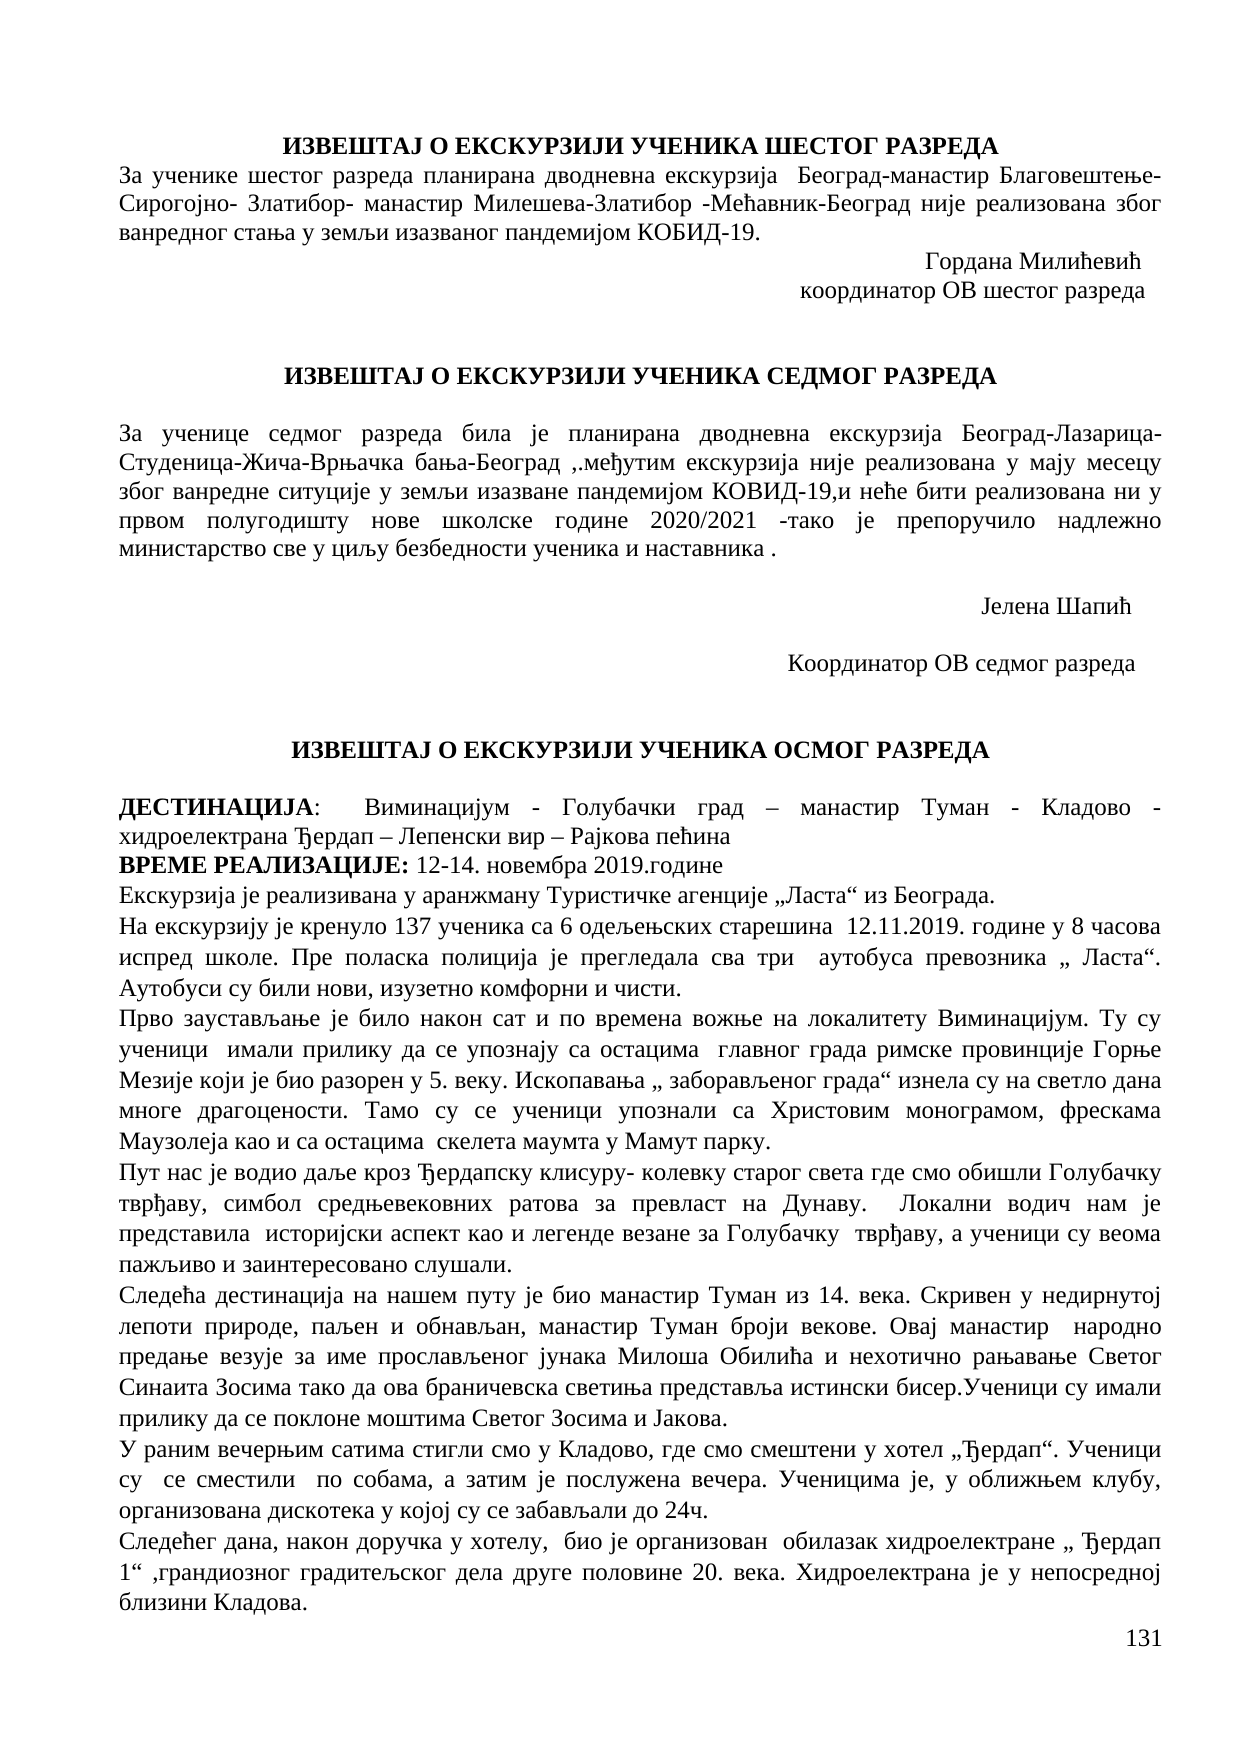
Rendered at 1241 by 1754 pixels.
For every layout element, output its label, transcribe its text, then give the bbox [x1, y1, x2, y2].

text ВРЕМЕ РЕАЛИЗАЦИЈЕ: 12-14. новембра 2019.године [118, 850, 1163, 878]
text координатор ОВ шестог разреда [118, 275, 1163, 303]
text Координатор ОВ седмог разреда [118, 648, 1163, 677]
text На екскурзију је кренуло 137 ученика са 6 одељењских старешина 12.11.2019. године у 8 часова испред школе. Пре поласка полиција је прегледала сва три аутобуса превозника „ Ласта“. Аутобуси су били нови, изузетно комфорни и чисти. [118, 911, 1163, 1001]
text Јелена Шапић [118, 591, 1163, 620]
text Пут нас је водио даље кроз Ђердапску клисуру- колевку старог света где смо обишли Голубачку тврђаву, симбол средњевековних ратова за превласт на Дунаву. Локални водич нам је представила историјски аспект као и легенде везане за Голубачку тврђаву, а ученици су веома пажљиво и заинтересовано слушали. [118, 1157, 1163, 1278]
text У раним вечерњим сатима стигли смо у Кладово, где смо смештени у хотел „Ђердап“. Ученици су се сместили по собама, а затим је послужена вечера. Ученицима је, у оближњем клубу, организована дискотека у којој су се забављали до 24ч. [118, 1434, 1163, 1524]
text ДЕСТИНАЦИЈА: Виминацијум - Голубачки град – манастир Туман - Кладово - хидроелектрана Ђердап – Лепенски вир – Рајкова пећина [118, 792, 1163, 850]
text За ученице седмог разреда била је планирана дводневна екскурзија Београд-Лазарица-Студеница-Жича-Врњачка бања-Београд ,.међутим екскурзија није реализована у мају месецу због ванредне ситуције у земљи изазване пандемијом КОВИД-19,и неће бити реализована ни у првом полугодишту нове школске године 2020/2021 -тако је препоручило надлежно министарство све у циљу безбедности ученика и наставника . [118, 418, 1163, 562]
text Следећа дестинација на нашем путу је био манастир Туман из 14. века. Скривен у недирнутој лепоти природе, паљен и обнављан, манастир Туман броји векове. Овај манастир народно предање везује за име прослављеног јунака Милоша Обилића и нехотично рањавање Светог Синаита Зосима тако да ова браничевска светиња представља истински бисер.Ученици су имали прилику да се поклоне моштима Светог Зосима и Јакова. [118, 1280, 1163, 1432]
text ИЗВЕШТАЈ О ЕКСКУРЗИЈИ УЧЕНИКА ОСМОГ РАЗРЕДА [118, 735, 1163, 763]
text Прво заустављање је било након сат и по времена вожње на локалитету Виминацијум. Ту су ученици имали прилику да се упознају са остацима главног града римске провинције Горње Мезије који је био разорен у 5. веку. Ископавања „ заборављеног града“ изнела су на светло дана многе драгоцености. Тамо су се ученици упознали са Христовим монограмом, фрескама Маузолеја као и са остацима скелета маумта у Мамут парку. [118, 1003, 1163, 1155]
text Следећег дана, након доручка у хотелу, био је организован обилазак хидроелектране „ Ђердап 1“ ,грандиозног градитељског дела друге половине 20. века. Хидроелектрана је у непосредној близини Кладова. [118, 1526, 1163, 1616]
text ИЗВЕШТАЈ О ЕКСКУРЗИЈИ УЧЕНИКА ШЕСТОГ РАЗРЕДА [118, 131, 1163, 160]
text ИЗВЕШТАЈ О ЕКСКУРЗИЈИ УЧЕНИКА СЕДМОГ РАЗРЕДА [118, 361, 1163, 390]
text За ученике шестог разреда планирана дводневна екскурзија Београд-манастир Благовештење-Сирогојно- Златибор- манастир Милешева-Златибор -Мећавник-Београд није реализована због ванредног стања у земљи изазваног пандемијом КОБИД-19. Гордана Милићевић [118, 160, 1163, 275]
text Екскурзија је реализивана у аранжману Туристичке агенције „Ласта“ из Београда. [118, 881, 1163, 909]
